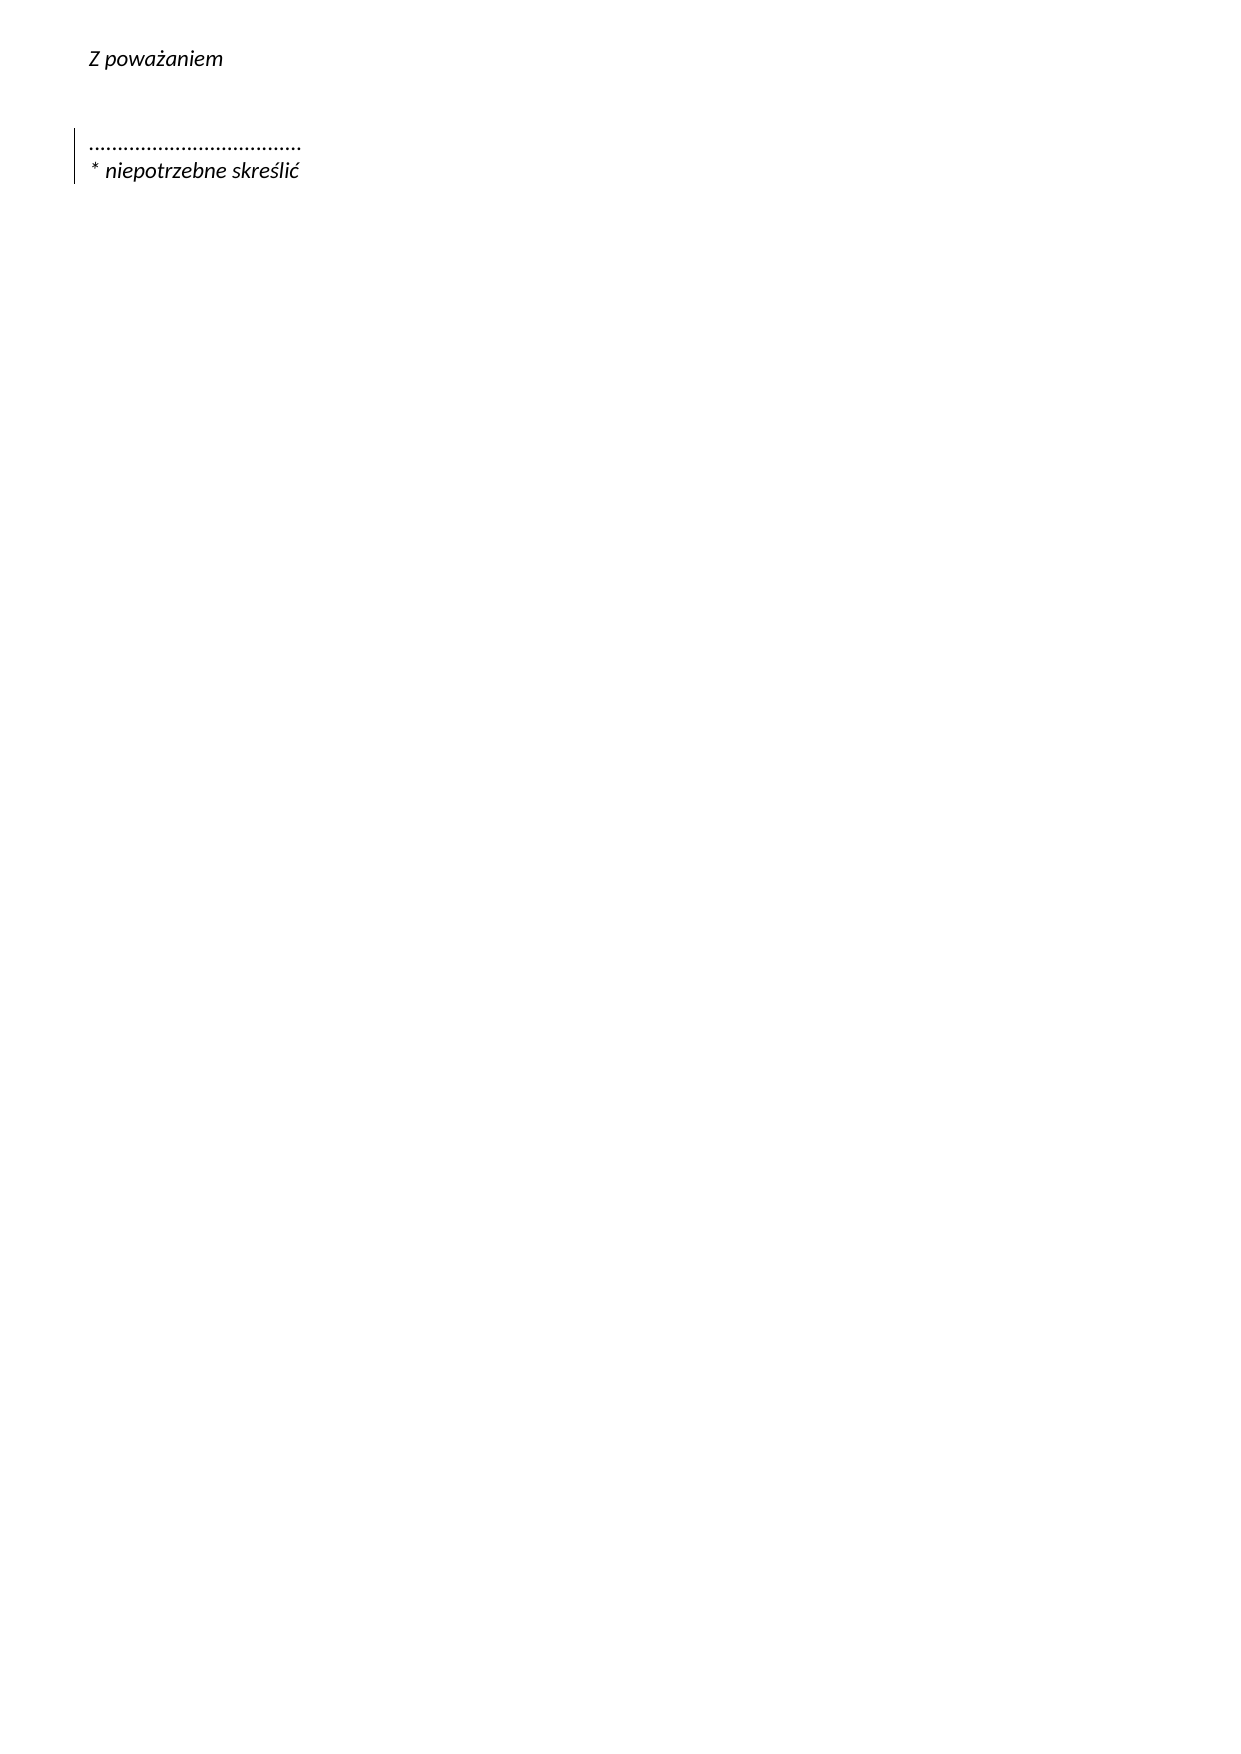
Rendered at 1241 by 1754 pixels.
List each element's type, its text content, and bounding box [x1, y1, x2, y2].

text * niepotrzebne skreślić [89, 156, 1152, 184]
text ..................................... [89, 128, 1152, 156]
text Z poważaniem [89, 44, 1152, 72]
